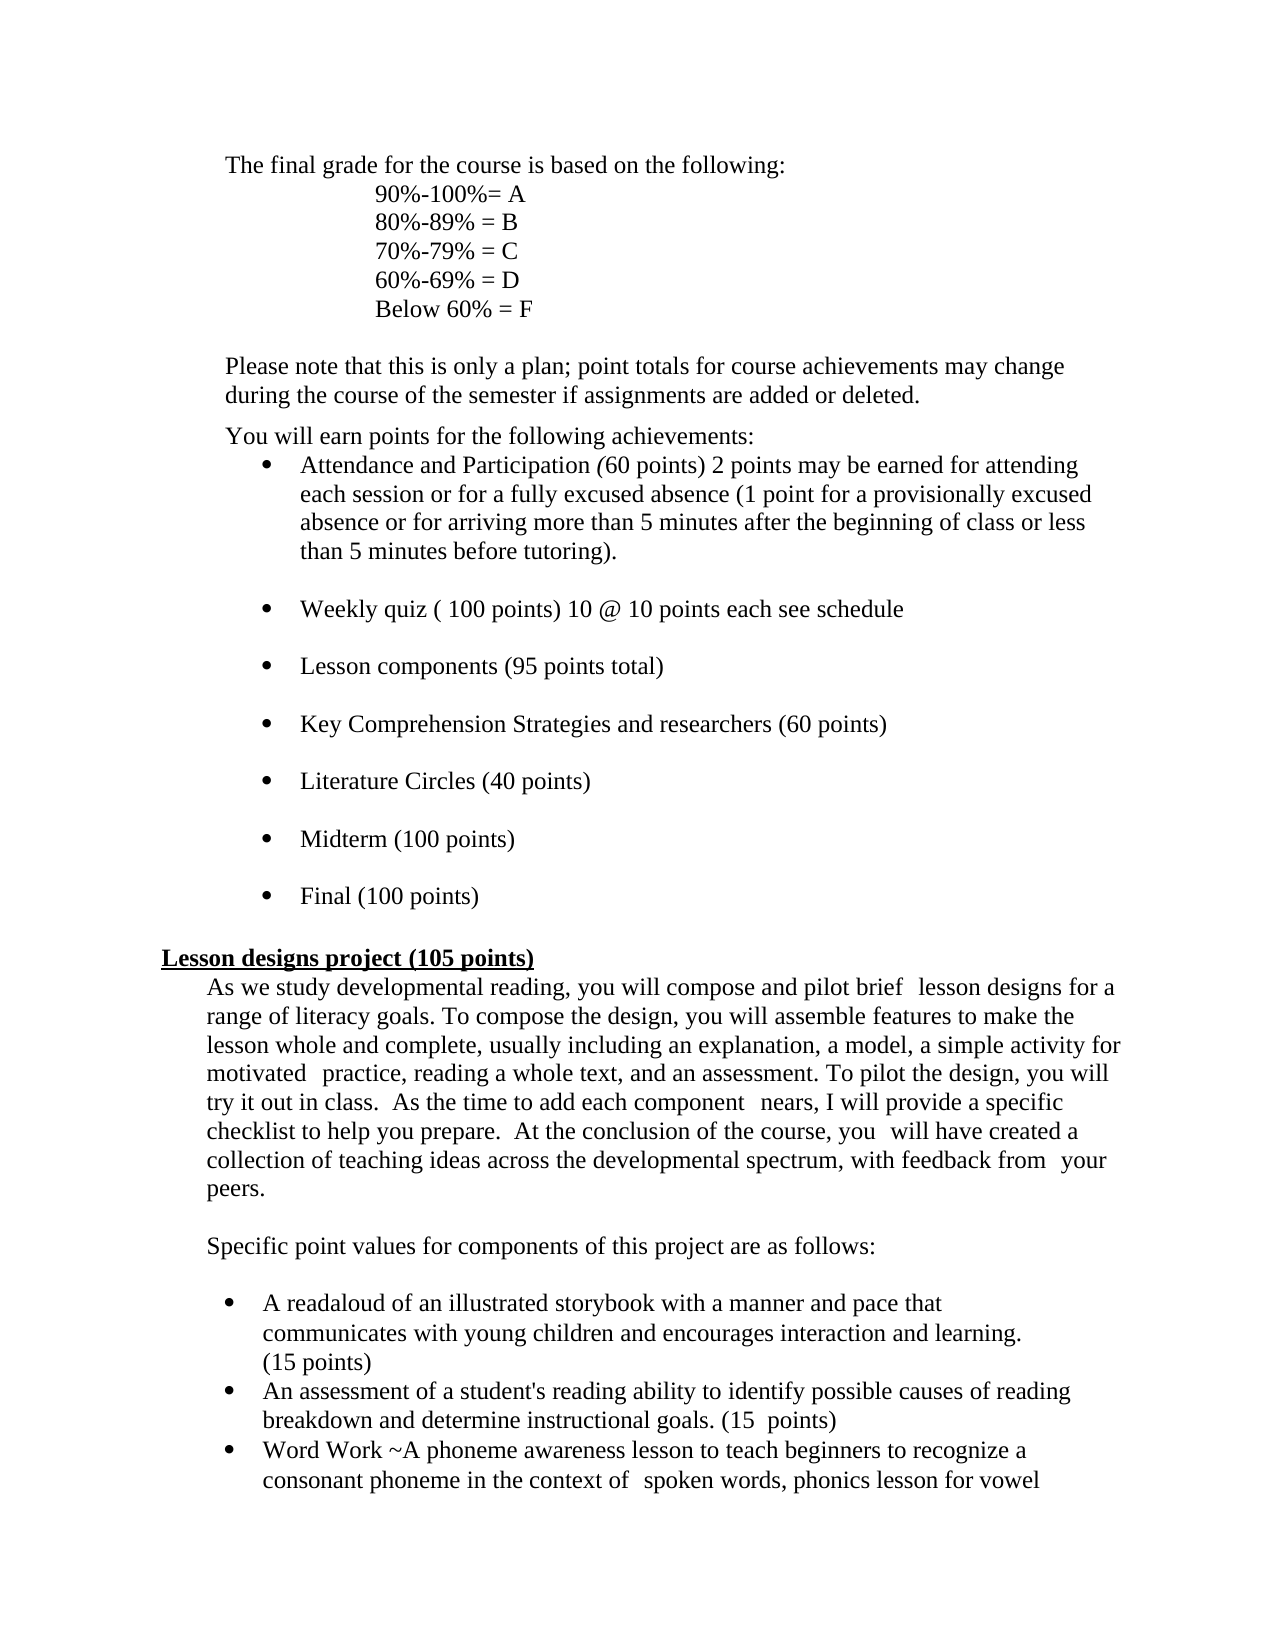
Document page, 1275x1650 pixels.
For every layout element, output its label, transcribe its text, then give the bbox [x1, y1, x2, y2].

text 90%-100%= A [150, 179, 1125, 207]
text Please note that this is only a plan; point totals for course achievements may change during the course of the semester if assignments are added or deleted. [225, 322, 1125, 409]
text 70%-79% = C [150, 236, 1125, 265]
text 60%-69% = D [150, 265, 1125, 294]
list Weekly quiz ( 100 points) 10 @ 10 points each see schedule [262, 594, 1125, 622]
text The final grade for the course is based on the following: [150, 150, 1125, 179]
list Lesson components (95 points total) [262, 651, 1125, 680]
list Final (100 points) [262, 881, 1125, 910]
list An assessment of a student's reading ability to identify possible causes of reading breakdown and determine instructional goals. (15 points) [225, 1376, 1113, 1434]
list Attendance and Participation (60 points) 2 points may be earned for attending each session or for a fully excused absence (1 point for a provisionally excused absence or for arriving more than 5 minutes after the beginning of class or less than 5 minutes before tutoring). [262, 450, 1125, 565]
text 80%-89% = B [150, 207, 1125, 236]
text Specific point values for components of this project are as follows: [206, 1231, 1125, 1260]
list Key Comprehension Strategies and researchers (60 points) [262, 709, 1125, 737]
text As we study developmental reading, you will compose and pilot brief lesson designs for a range of literacy goals. To compose the design, you will assemble features to make the lesson whole and complete, usually including an explanation, a model, a simple activity for motivated practice, reading a whole text, and an assessment. To pilot the design, you will try it out in class. As the time to add each component nears, I will provide a specific checklist to help you prepare. At the conclusion of the course, you will have created a collection of teaching ideas across the developmental spectrum, with feedback from your peers. [206, 972, 1125, 1202]
list A read­aloud of an illustrated storybook with a manner and pace that communicates with young children and encourages interaction and learning. (15 points) [225, 1288, 1039, 1376]
list Midterm (100 points) [262, 824, 1125, 852]
text You will earn points for the following achievements: [150, 421, 1125, 450]
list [225, 1435, 1113, 1494]
text Lesson designs project (105 points) [161, 943, 1125, 972]
text Below 60% = F [225, 294, 1125, 322]
list Literature Circles (40 points) [262, 766, 1125, 795]
